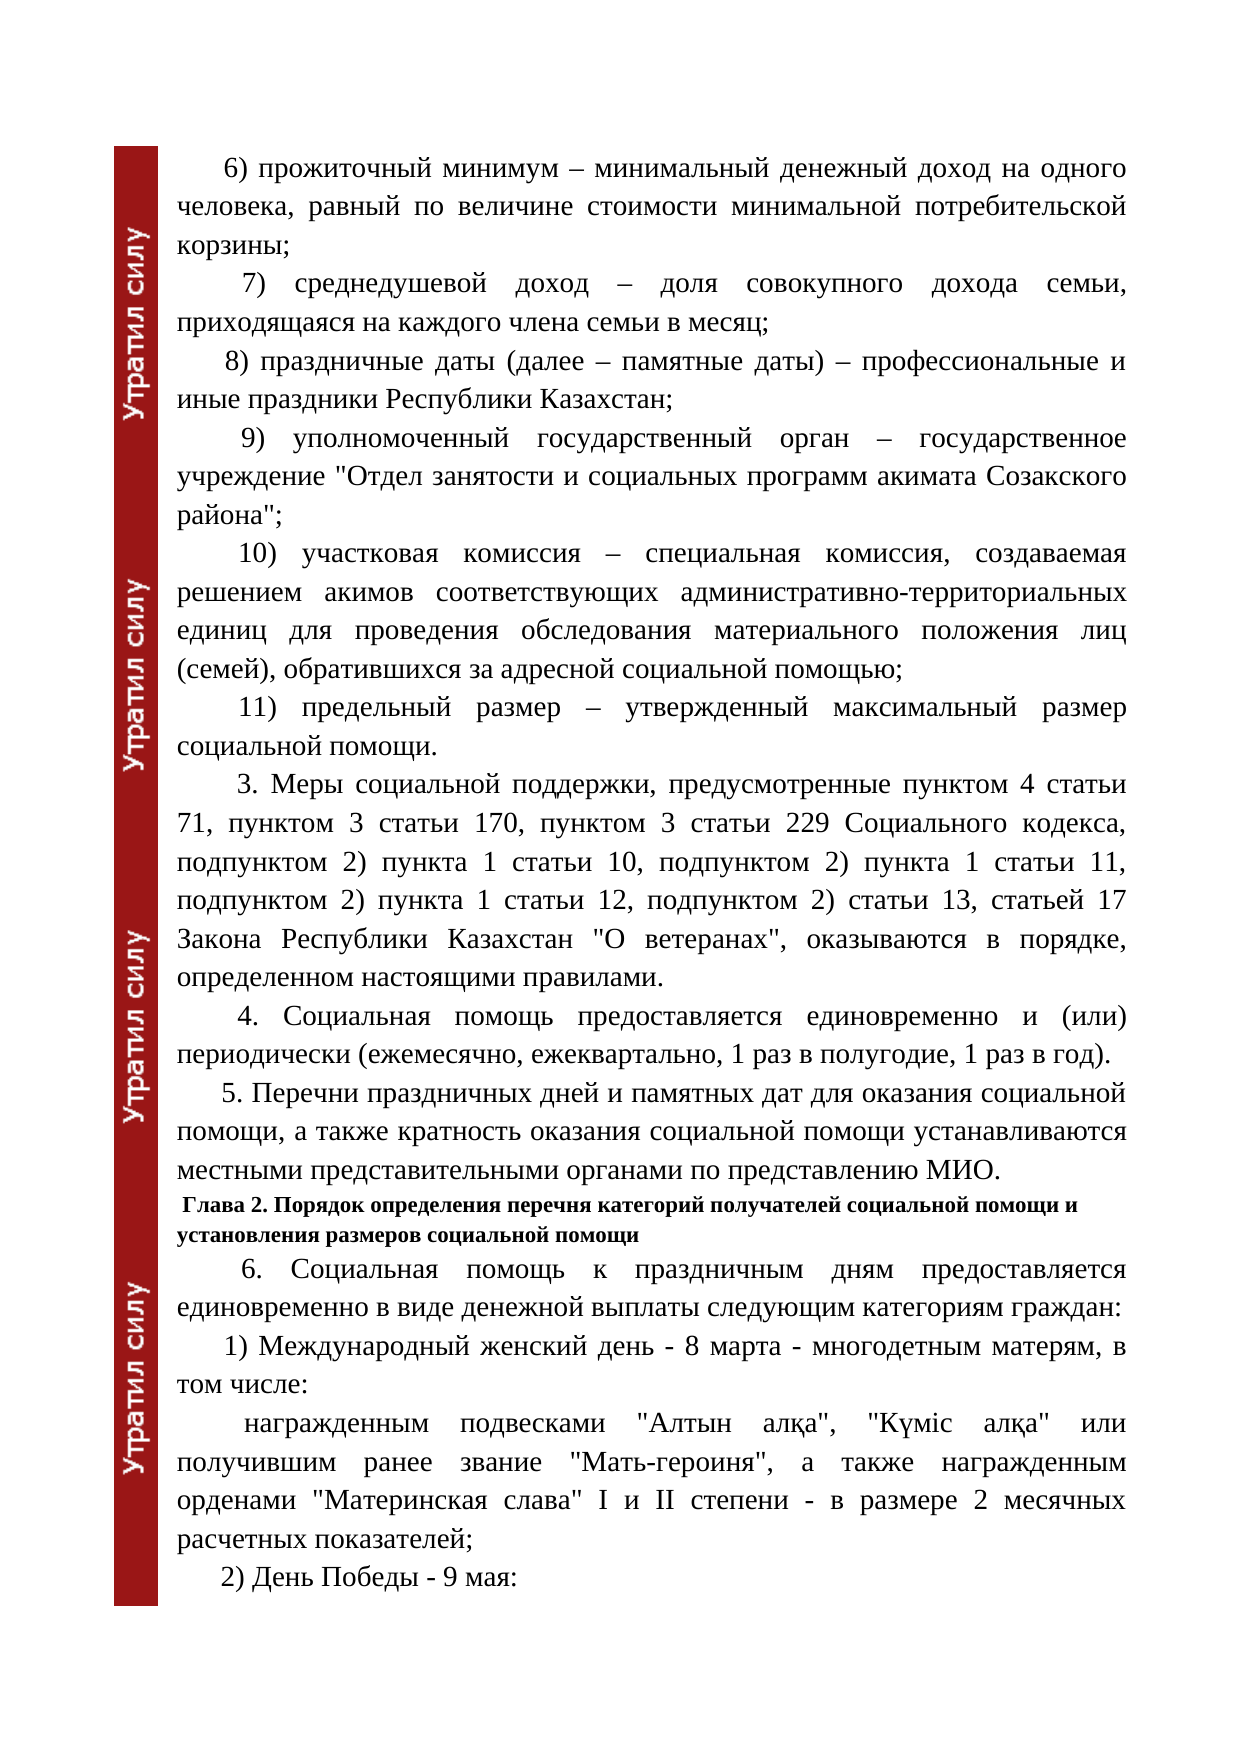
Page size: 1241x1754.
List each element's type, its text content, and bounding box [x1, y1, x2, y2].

picture [114, 1186, 158, 1191]
text 11) предельный размер – утвержденный максимальный размер социальной помощи. [112, 689, 1128, 762]
text 10) участковая комиссия – специальная комиссия, создаваемая решением акимов соответствующих административно-территориальных единиц для проведения обследования материального положения лиц (семей), обратившихся за адресной социальной помощью; [112, 535, 1128, 684]
picture [114, 261, 158, 266]
picture [114, 530, 158, 535]
picture [114, 684, 158, 689]
picture [114, 1323, 158, 1328]
text 6. Социальная помощь к праздничным дням предоставляется единовременно в виде денежной выплаты следующим категориям граждан: [112, 1251, 1128, 1323]
text 7) среднедушевой доход – доля совокупного дохода семьи, приходящаяся на каждого члена семьи в месяц; [112, 266, 1128, 338]
picture [114, 1400, 158, 1405]
text 2) День Победы - 9 мая: [112, 1559, 1128, 1593]
picture [114, 338, 158, 343]
text 8) праздничные даты (далее – памятные даты) – профессиональные и иные праздники Республики Казахстан; [112, 343, 1128, 415]
picture [114, 1247, 158, 1251]
picture [114, 1593, 158, 1606]
picture [114, 146, 158, 150]
text 3. Меры социальной поддержки, предусмотренные пунктом 4 статьи 71, пунктом 3 статьи 170, пунктом 3 статьи 229 Социального кодекса, подпунктом 2) пункта 1 статьи 10, подпунктом 2) пункта 1 статьи 11, подпунктом 2) пункта 1 статьи 12, подпунктом 2) статьи 13, статьей 17 Закона Республики Казахстан "О ветеранах", оказываются в порядке, определенном настоящими правилами. [112, 767, 1128, 993]
text Глава 2. Порядок определения перечня категорий получателей социальной помощи и установления размеров социальной помощи [112, 1191, 1128, 1247]
text награжденным подвесками "Алтын алқа", "Күміс алқа" или получившим ранее звание "Мать-героиня", а также награжденным орденами "Материнская слава" І и ІІ степени - в размере 2 месячных расчетных показателей; [112, 1405, 1128, 1554]
picture [114, 1070, 158, 1075]
picture [114, 1554, 158, 1559]
text 9) уполномоченный государственный орган – государственное учреждение "Отдел занятости и социальных программ акимата Созакского района"; [112, 420, 1128, 530]
picture [114, 993, 158, 998]
text 4. Социальная помощь предоставляется единовременно и (или) периодически (ежемесячно, ежеквартально, 1 раз в полугодие, 1 раз в год). [112, 998, 1128, 1070]
text 6) прожиточный минимум – минимальный денежный доход на одного человека, равный по величине стоимости минимальной потребительской корзины; [112, 150, 1128, 261]
text 5. Перечни праздничных дней и памятных дат для оказания социальной помощи, а также кратность оказания социальной помощи устанавливаются местными представительными органами по представлению МИО. [112, 1075, 1128, 1186]
picture [114, 415, 158, 420]
text 1) Международный женский день - 8 марта - многодетным матерям, в том числе: [112, 1328, 1128, 1400]
picture [114, 762, 158, 767]
